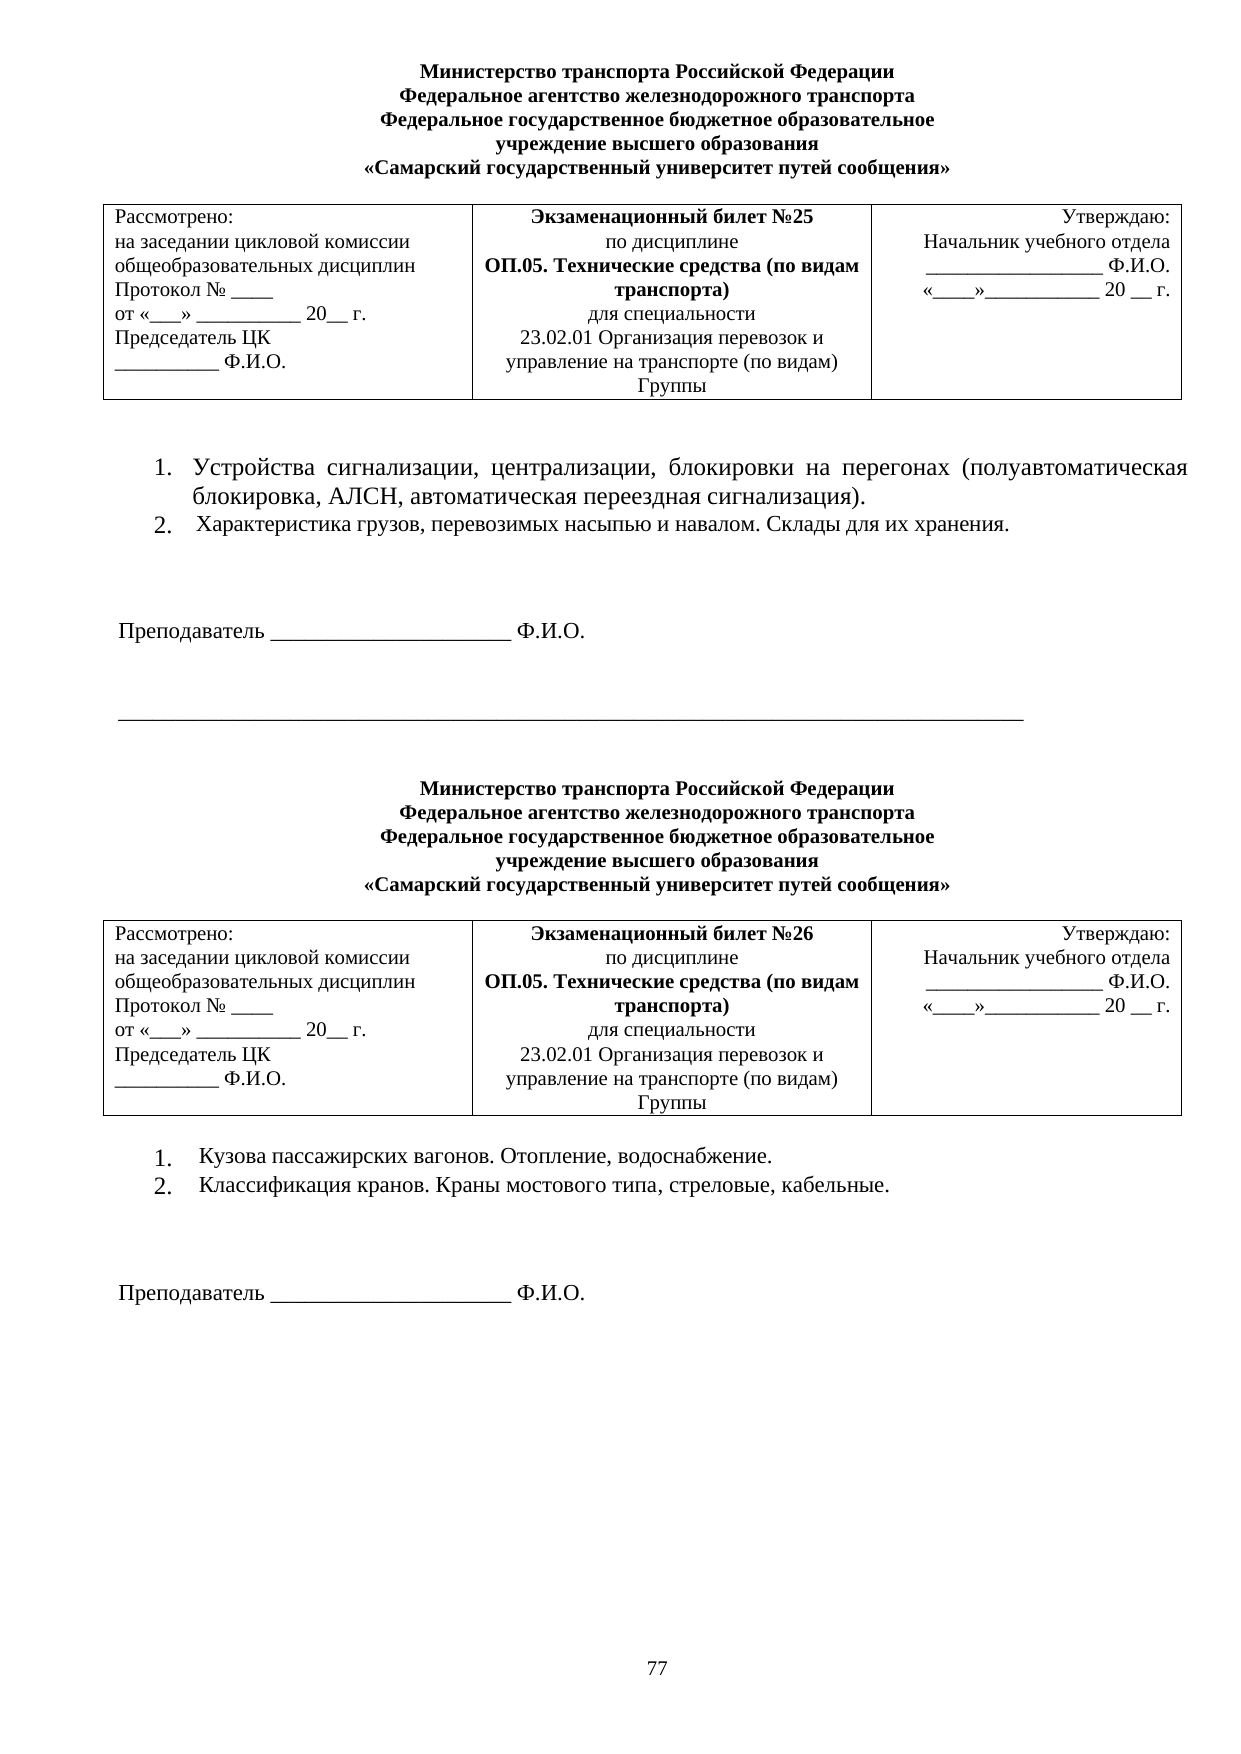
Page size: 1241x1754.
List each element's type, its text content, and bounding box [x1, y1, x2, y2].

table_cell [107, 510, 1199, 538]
text Министерство транспорта Российской Федерации [118, 776, 1196, 800]
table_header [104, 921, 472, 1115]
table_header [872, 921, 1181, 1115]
text «Самарский государственный университет путей сообщения» [118, 155, 1196, 179]
text _______________________________________________________________________________ [118, 697, 1196, 723]
text Министерство транспорта Российской Федерации [118, 59, 1196, 83]
text учреждение высшего образования [118, 131, 1196, 155]
text Преподаватель _____________________ Ф.И.О. [118, 618, 1196, 644]
text «Самарский государственный университет путей сообщения» [118, 872, 1196, 896]
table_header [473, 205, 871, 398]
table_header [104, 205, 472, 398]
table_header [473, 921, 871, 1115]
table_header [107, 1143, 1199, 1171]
text учреждение высшего образования [118, 848, 1196, 872]
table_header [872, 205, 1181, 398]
text Федеральное государственное бюджетное образовательное [118, 824, 1196, 848]
text Федеральное государственное бюджетное образовательное [118, 107, 1196, 131]
text Федеральное агентство железнодорожного транспорта [118, 800, 1196, 824]
text Федеральное агентство железнодорожного транспорта [118, 83, 1196, 107]
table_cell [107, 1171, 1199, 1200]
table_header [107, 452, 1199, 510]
text Преподаватель _____________________ Ф.И.О. [118, 1279, 1196, 1306]
